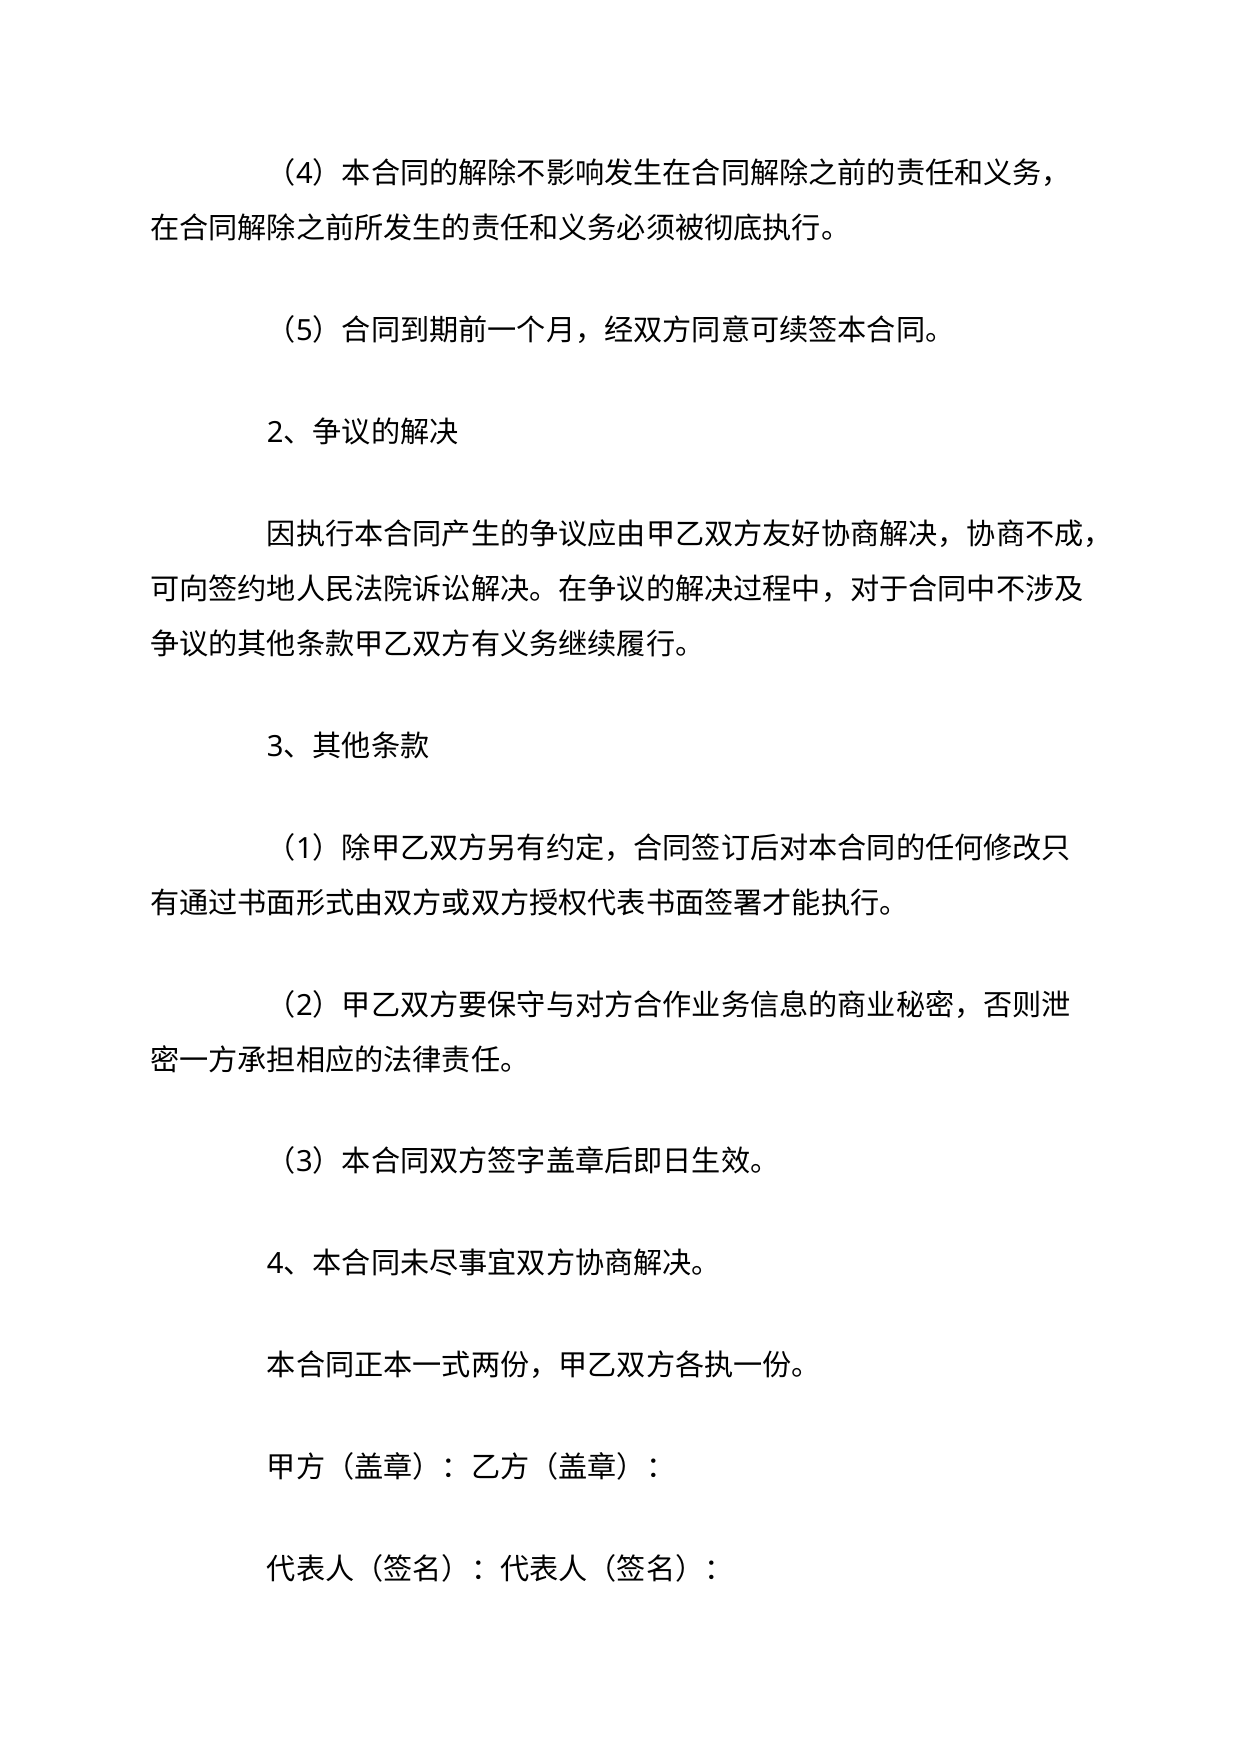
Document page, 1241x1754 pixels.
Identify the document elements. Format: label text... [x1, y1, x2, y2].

text 代表人（签名）：代表人（签名）： [150, 1545, 1090, 1588]
text 4、本合同未尽事宜双方协商解决。 [150, 1240, 1090, 1282]
text （1）除甲乙双方另有约定，合同签订后对本合同的任何修改只有通过书面形式由双方或双方授权代表书面签署才能执行。 [150, 824, 1090, 922]
text （3）本合同双方签字盖章后即日生效。 [150, 1138, 1090, 1180]
text （5）合同到期前一个月，经双方同意可续签本合同。 [150, 307, 1090, 349]
text 本合同正本一式两份，甲乙双方各执一份。 [150, 1342, 1090, 1384]
text 3、其他条款 [150, 722, 1090, 765]
text 因执行本合同产生的争议应由甲乙双方友好协商解决，协商不成，可向签约地人民法院诉讼解决。在争议的解决过程中，对于合同中不涉及争议的其他条款甲乙双方有义务继续履行。 [150, 511, 1090, 663]
text 甲方（盖章）：乙方（盖章）： [150, 1443, 1090, 1486]
text （4）本合同的解除不影响发生在合同解除之前的责任和义务，在合同解除之前所发生的责任和义务必须被彻底执行。 [150, 150, 1090, 247]
text 2、争议的解决 [150, 409, 1090, 451]
text （2）甲乙双方要保守与对方合作业务信息的商业秘密，否则泄密一方承担相应的法律责任。 [150, 981, 1090, 1078]
